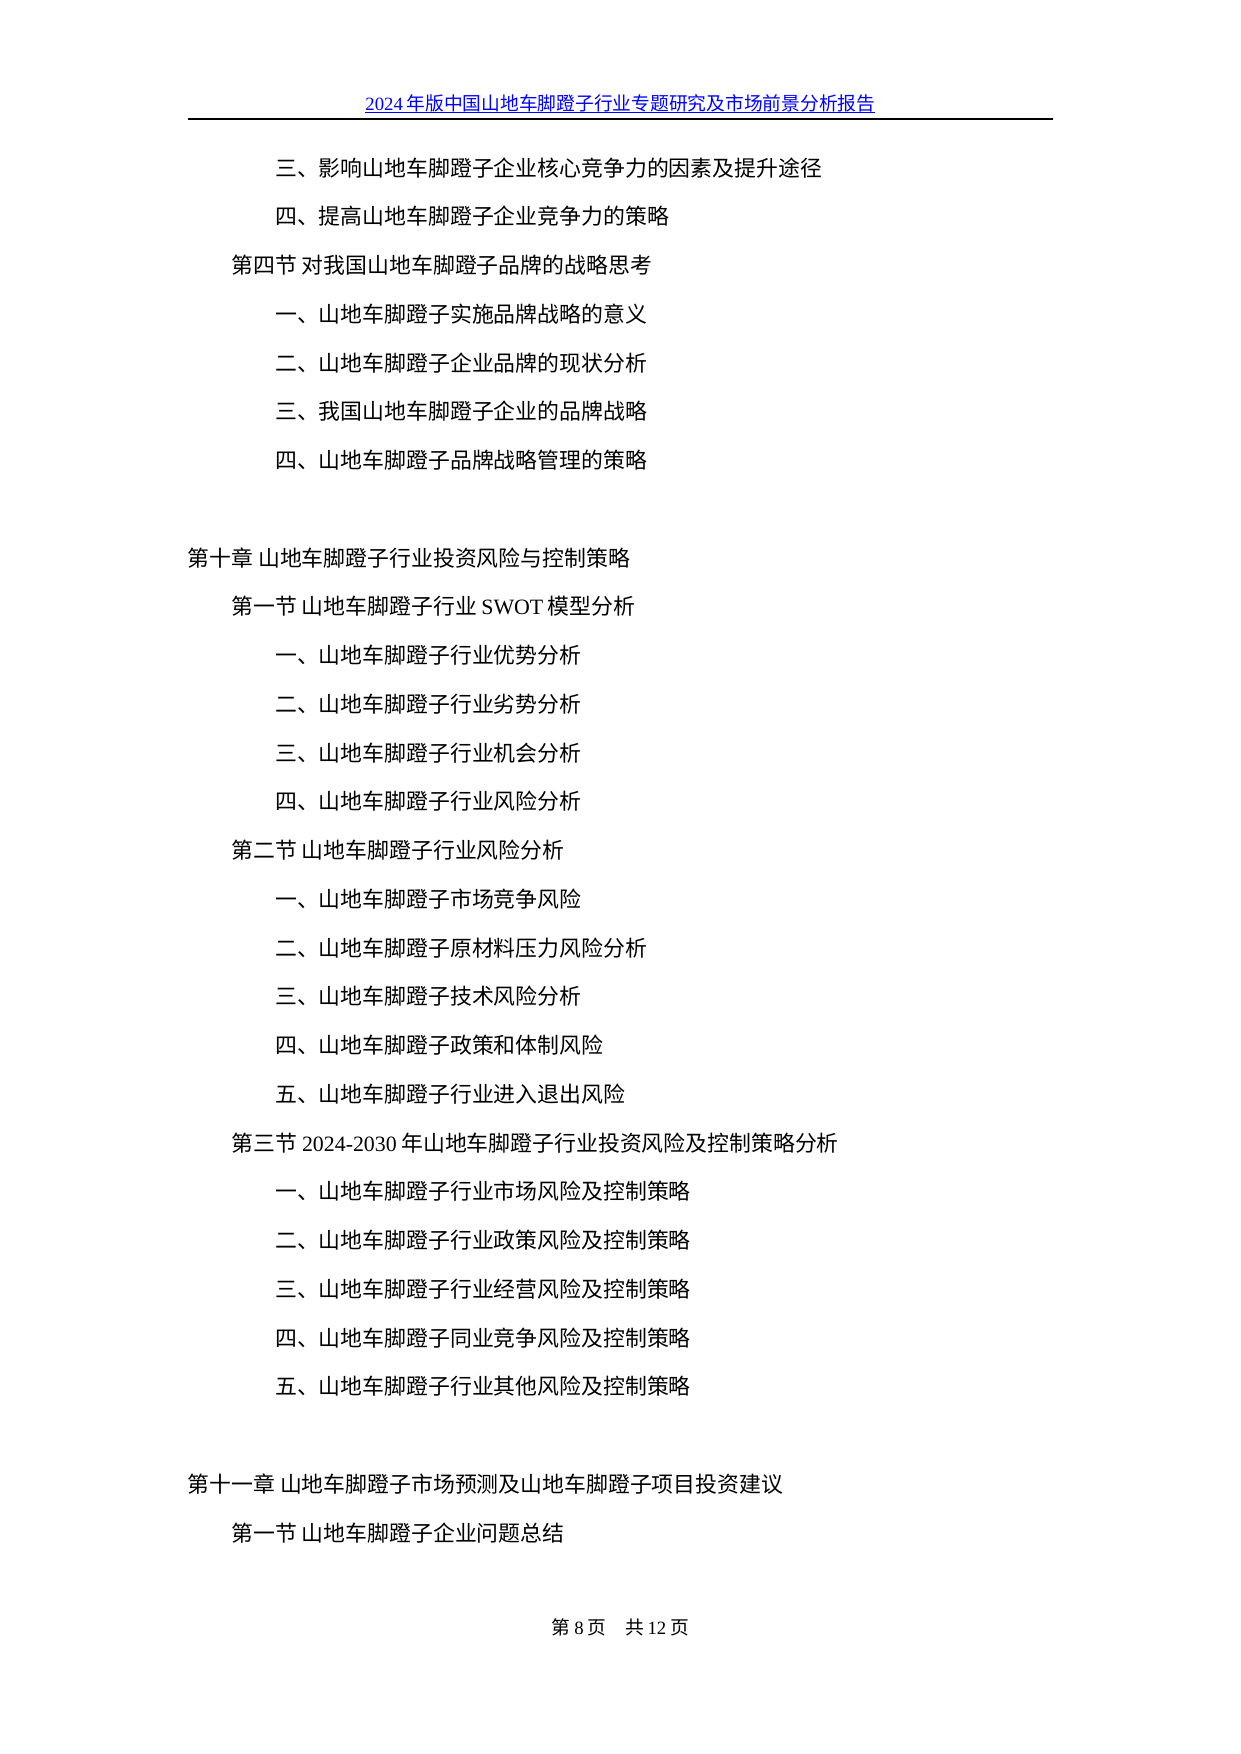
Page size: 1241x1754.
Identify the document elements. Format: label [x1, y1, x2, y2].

text [187, 150, 1053, 1548]
